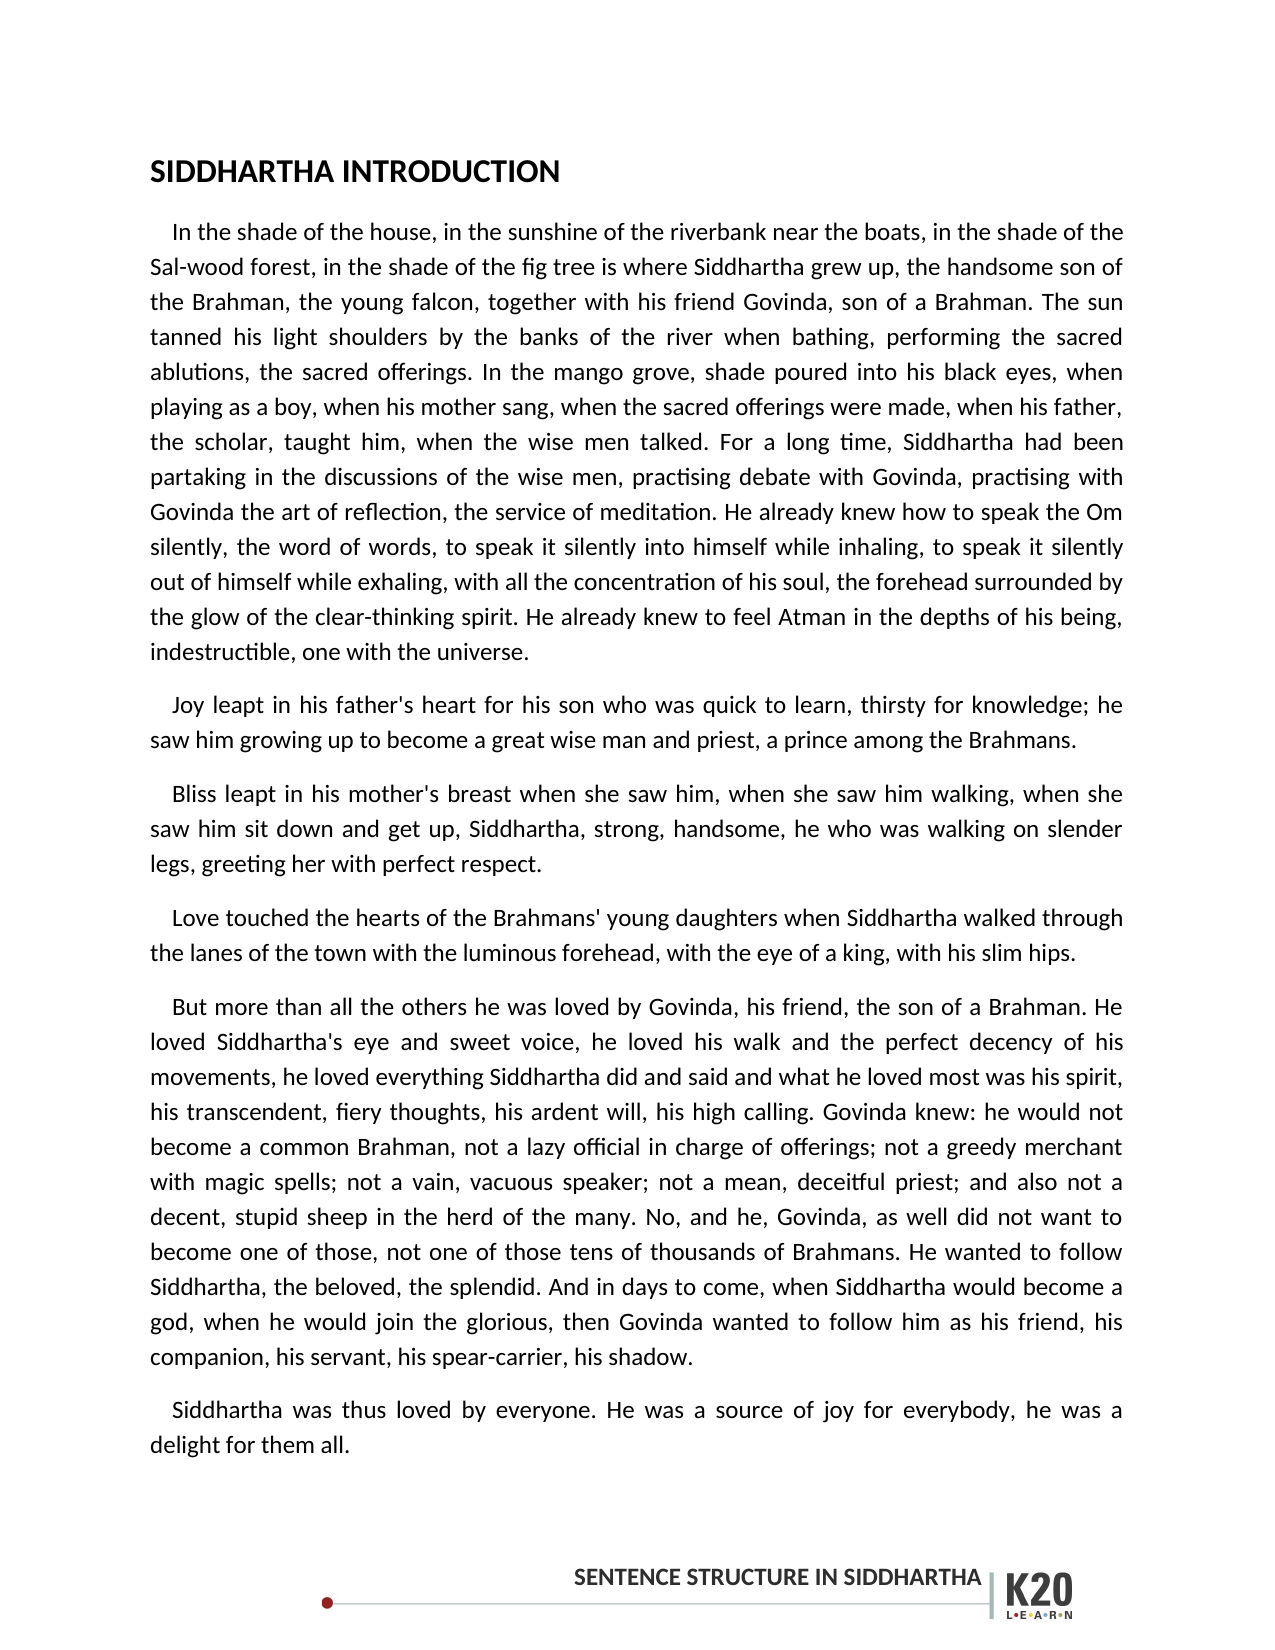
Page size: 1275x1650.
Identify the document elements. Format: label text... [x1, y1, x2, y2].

picture [602, 1569, 610, 1579]
text Joy leapt in his father's heart for his son who was quick to learn, thirsty for knowledge; he saw him growing up to become a great wise man and priest, a prince among the Brahmans. [150, 689, 1125, 755]
text Love touched the hearts of the Brahmans' young daughters when Siddhartha walked through the lanes of the town with the luminous forehead, with the eye of a king, with his slim hips. [150, 902, 1125, 967]
text Siddhartha was thus loved by everyone. He was a source of joy for everybody, he was a delight for them all. [150, 1394, 1125, 1460]
picture [729, 1569, 736, 1582]
picture [321, 1569, 1072, 1622]
text In the shade of the house, in the sunshine of the riverbank near the boats, in the shade of the Sal-wood forest, in the shade of the fig tree is where Siddhartha grew up, the handsome son of the Brahman, the young falcon, together with his friend Govinda, son of a Brahman. The sun tanned his light shoulders by the banks of the river when bathing, performing the sacred ablutions, the sacred offerings. In the mango grove, shade poured into his black eyes, when playing as a boy, when his mother sang, when the sacred offerings were made, when his father, the scholar, taught him, when the wise men talked. For a long time, Siddhartha had been partaking in the discussions of the wise men, practising debate with Govinda, practising with Govinda the art of reflection, the service of meditation. He already knew how to speak the Om silently, the word of words, to speak it silently into himself while inhaling, to speak it silently out of himself while exhaling, with all the concentration of his soul, the forehead surrounded by the glow of the clear-thinking spirit. He already knew to feel Atman in the depths of his being, indestructible, one with the universe. [150, 216, 1125, 666]
title SIDDHARTHA INTRODUCTION [150, 150, 1125, 191]
picture [771, 1569, 778, 1582]
picture [898, 1569, 904, 1576]
picture [882, 1571, 889, 1582]
picture [867, 1571, 874, 1582]
picture [825, 1569, 833, 1579]
picture [956, 1569, 962, 1576]
text Bliss leapt in his mother's breast when she saw him, when she saw him walking, when she saw him sit down and get up, Siddhartha, strong, handsome, he who was walking on slender legs, greeting her with perfect respect. [150, 778, 1125, 879]
text But more than all the others he was loved by Govinda, his friend, the son of a Brahman. He loved Siddhartha's eye and sweet voice, he loved his walk and the perfect decency of his movements, he loved everything Siddhartha did and said and what he loved most was his spirit, his transcendent, fiery thoughts, his ardent will, his high calling. Govinda knew: he would not become a common Brahman, not a lazy official in charge of offerings; not a greedy merchant with magic spells; not a vain, vacuous speaker; not a mean, deceitful priest; and also not a decent, stupid sheep in the herd of the many. No, and he, Govinda, as well did not want to become one of those, not one of those tens of thousands of Brahmans. He wanted to follow Siddhartha, the beloved, the splendid. And in days to come, when Siddhartha would become a god, when he would join the glorious, then Govinda wanted to follow him as his friend, his companion, his servant, his spear-carrier, his shadow. [150, 991, 1125, 1371]
picture [643, 1569, 651, 1579]
